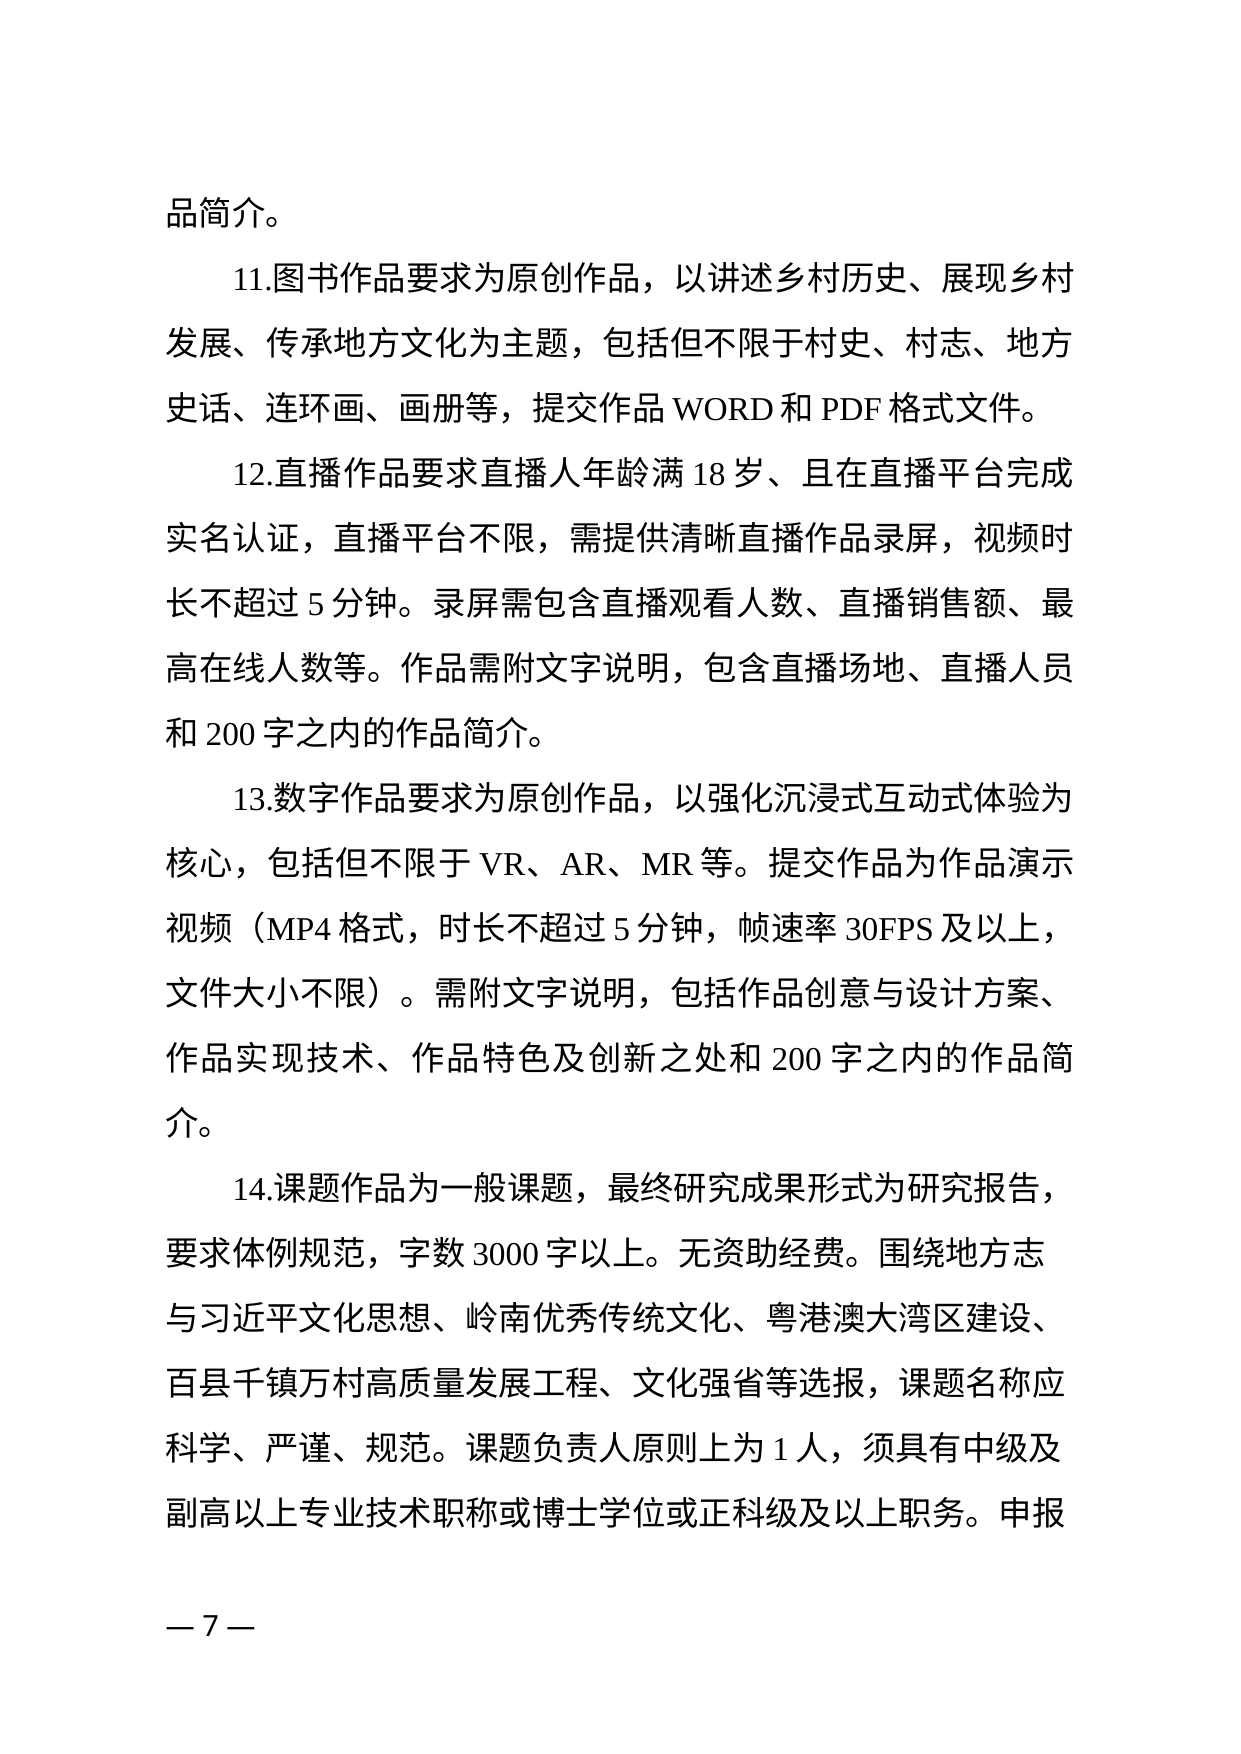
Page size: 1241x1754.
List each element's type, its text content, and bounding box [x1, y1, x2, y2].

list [165, 1153, 1075, 1543]
list 12.直播作品要求直播人年龄满18岁、且在直播平台完成实名认证，直播平台不限，需提供清晰直播作品录屏，视频时长不超过5分钟。录屏需包含直播观看人数、直播销售额、最高在线人数等。作品需附文字说明，包含直播场地、直播人员和200字之内的作品简介。 [165, 438, 1075, 763]
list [165, 178, 1075, 243]
list 11.图书作品要求为原创作品，以讲述乡村历史、展现乡村发展、传承地方文化为主题，包括但不限于村史、村志、地方史话、连环画、画册等，提交作品WORD和PDF格式文件。 [165, 243, 1075, 438]
list 13.数字作品要求为原创作品，以强化沉浸式互动式体验为核心，包括但不限于VR、AR、MR等。提交作品为作品演示视频（MP4格式，时长不超过5分钟，帧速率30FPS及以上，文件大小不限）。需附文字说明，包括作品创意与设计方案、作品实现技术、作品特色及创新之处和200字之内的作品简介。 [165, 763, 1075, 1153]
